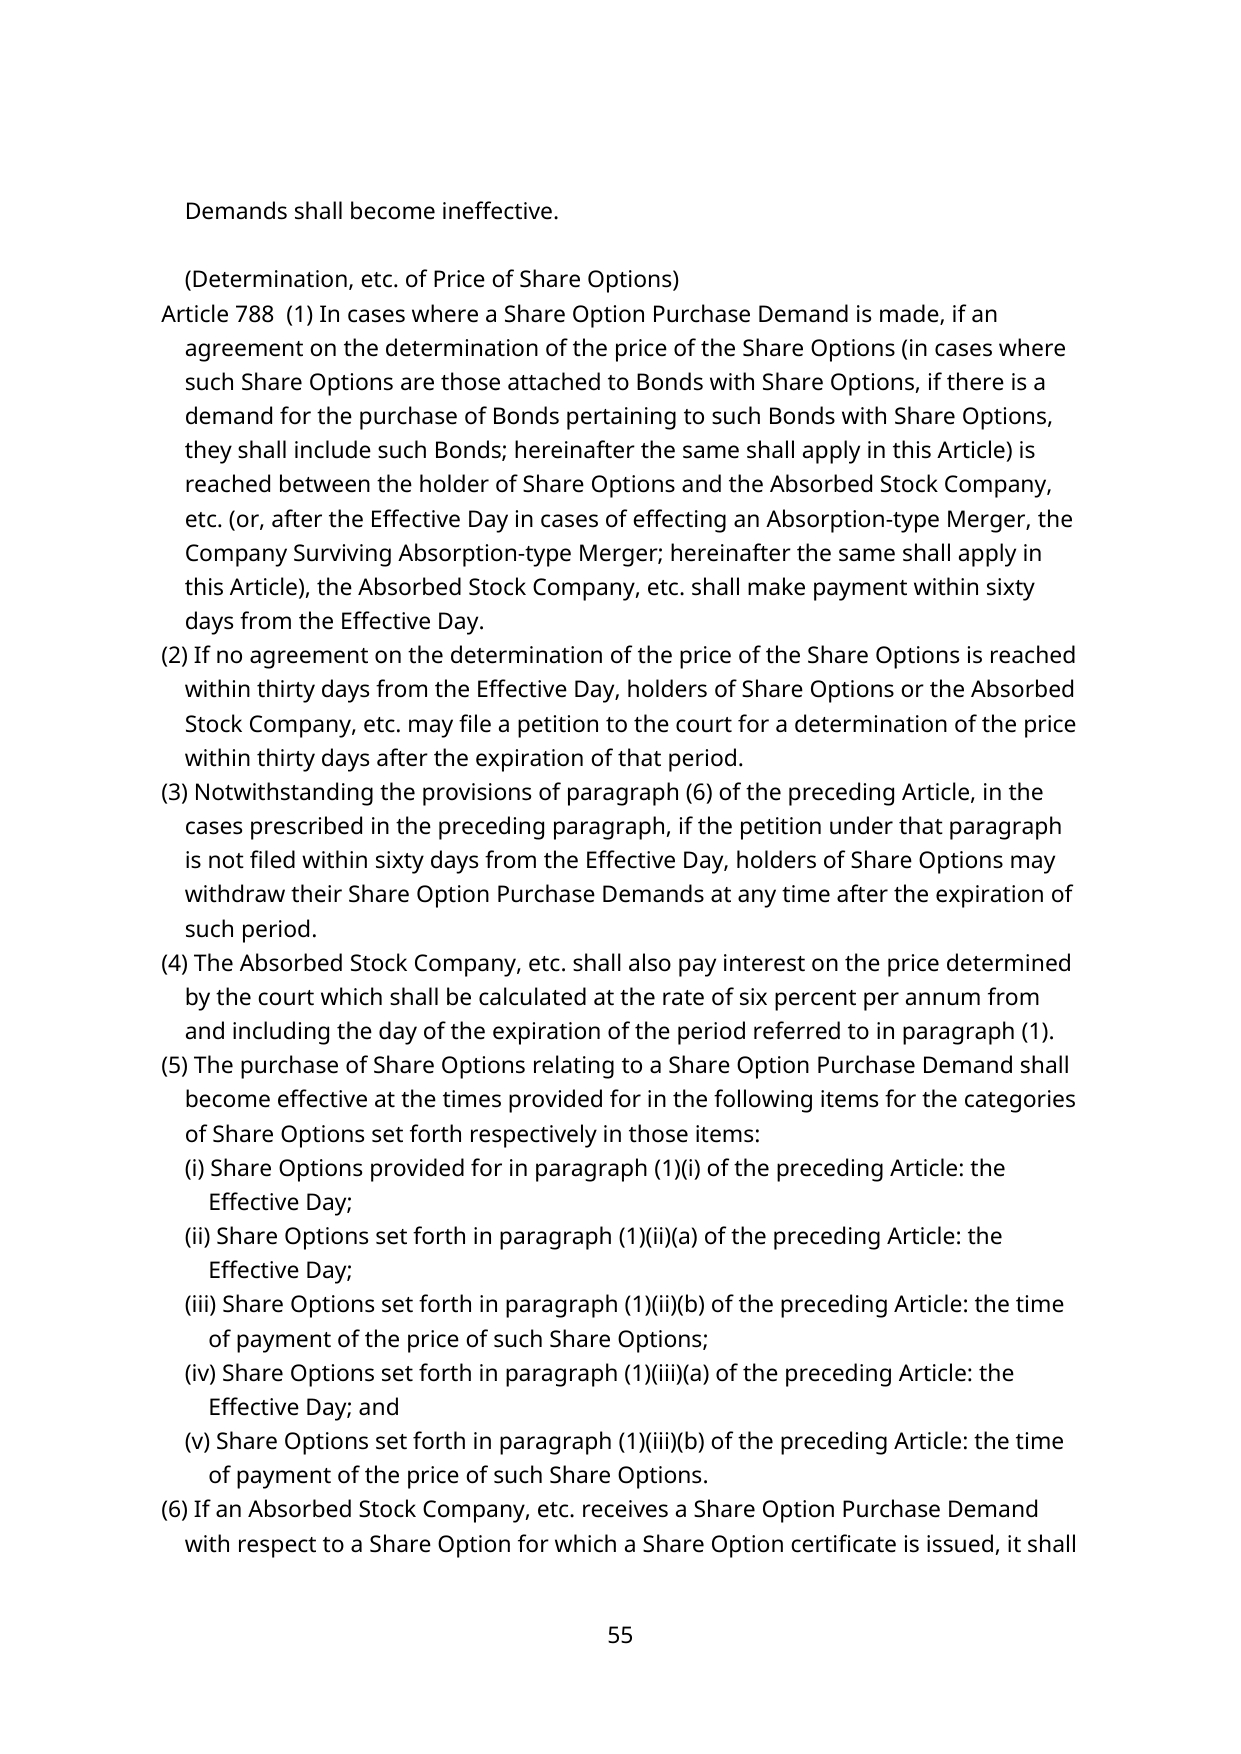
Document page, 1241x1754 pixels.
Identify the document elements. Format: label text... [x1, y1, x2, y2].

text (3) Notwithstanding the provisions of paragraph (6) of the preceding Article, in the cases prescribed in the preceding paragraph, if the petition under that paragraph is not filed within sixty days from the Effective Day, holders of Share Options may withdraw their Share Option Purchase Demands at any time after the expiration of such period. [161, 774, 1079, 945]
text (Determination, etc. of Price of Share Options) [184, 262, 1079, 296]
text (iii) Share Options set forth in paragraph (1)(ii)(b) of the preceding Article: the time of payment of the price of such Share Options; [184, 1287, 1079, 1355]
text Article 788 (1) In cases where a Share Option Purchase Demand is made, if an agreement on the determination of the price of the Share Options (in cases where such Share Options are those attached to Bonds with Share Options, if there is a demand for the purchase of Bonds pertaining to such Bonds with Share Options, they shall include such Bonds; hereinafter the same shall apply in this Article) is reached between the holder of Share Options and the Absorbed Stock Company, etc. (or, after the Effective Day in cases of effecting an Absorption-type Merger, the Company Surviving Absorption-type Merger; hereinafter the same shall apply in this Article), the Absorbed Stock Company, etc. shall make payment within sixty days from the Effective Day. [161, 296, 1079, 638]
text (iv) Share Options set forth in paragraph (1)(iii)(a) of the preceding Article: the Effective Day; and [184, 1355, 1079, 1424]
text (ii) Share Options set forth in paragraph (1)(ii)(a) of the preceding Article: the Effective Day; [184, 1219, 1079, 1287]
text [161, 194, 1079, 228]
text (i) Share Options provided for in paragraph (1)(i) of the preceding Article: the Effective Day; [184, 1150, 1079, 1219]
text (2) If no agreement on the determination of the price of the Share Options is reached within thirty days from the Effective Day, holders of Share Options or the Absorbed Stock Company, etc. may file a petition to the court for a determination of the price within thirty days after the expiration of that period. [161, 638, 1079, 774]
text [161, 1492, 1079, 1560]
text (5) The purchase of Share Options relating to a Share Option Purchase Demand shall become effective at the times provided for in the following items for the categories of Share Options set forth respectively in those items: [161, 1048, 1079, 1150]
text (4) The Absorbed Stock Company, etc. shall also pay interest on the price determined by the court which shall be calculated at the rate of six percent per annum from and including the day of the expiration of the period referred to in paragraph (1). [161, 945, 1079, 1048]
text (v) Share Options set forth in paragraph (1)(iii)(b) of the preceding Article: the time of payment of the price of such Share Options. [184, 1424, 1079, 1492]
